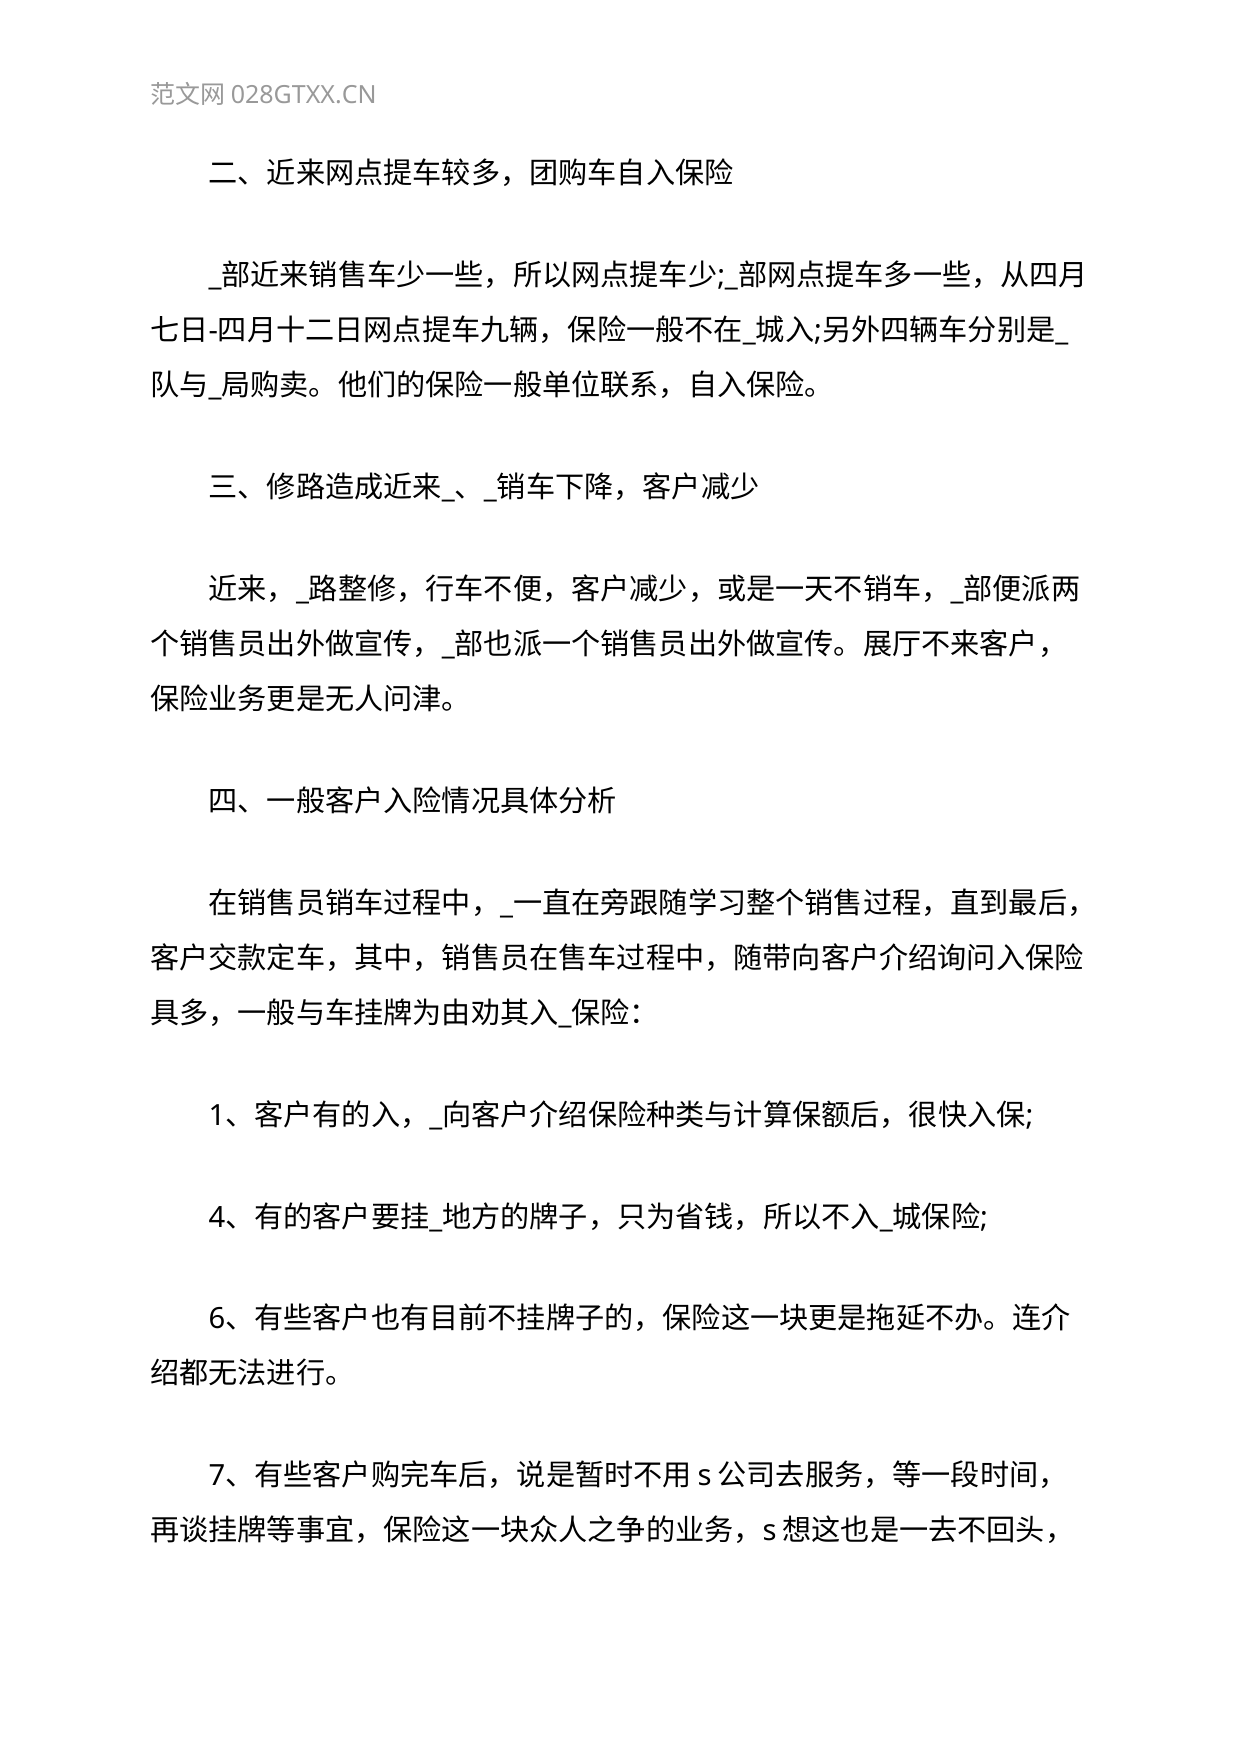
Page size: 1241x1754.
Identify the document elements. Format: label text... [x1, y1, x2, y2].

text 4、有的客户要挂_地方的牌子，只为省钱，所以不入_城保险; [150, 1193, 1090, 1236]
text 在销售员销车过程中，_一直在旁跟随学习整个销售过程，直到最后，客户交款定车，其中，销售员在售车过程中，随带向客户介绍询问入保险具多，一般与车挂牌为由劝其入_保险： [150, 879, 1090, 1032]
text 1、客户有的入，_向客户介绍保险种类与计算保额后，很快入保; [150, 1091, 1090, 1133]
text 三、修路造成近来_、_销车下降，客户减少 [150, 464, 1090, 506]
text 四、一般客户入险情况具体分析 [150, 777, 1090, 820]
text 近来，_路整修，行车不便，客户减少，或是一天不销车，_部便派两个销售员出外做宣传，_部也派一个销售员出外做宣传。展厅不来客户，保险业务更是无人问津。 [150, 566, 1090, 718]
text 6、有些客户也有目前不挂牌子的，保险这一块更是拖延不办。连介绍都无法进行。 [150, 1295, 1090, 1392]
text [150, 1452, 1090, 1549]
text _部近来销售车少一些，所以网点提车少;_部网点提车多一些，从四月七日-四月十二日网点提车九辆，保险一般不在_城入;另外四辆车分别是_队与_局购卖。他们的保险一般单位联系，自入保险。 [150, 252, 1090, 404]
text 二、近来网点提车较多，团购车自入保险 [150, 150, 1090, 192]
